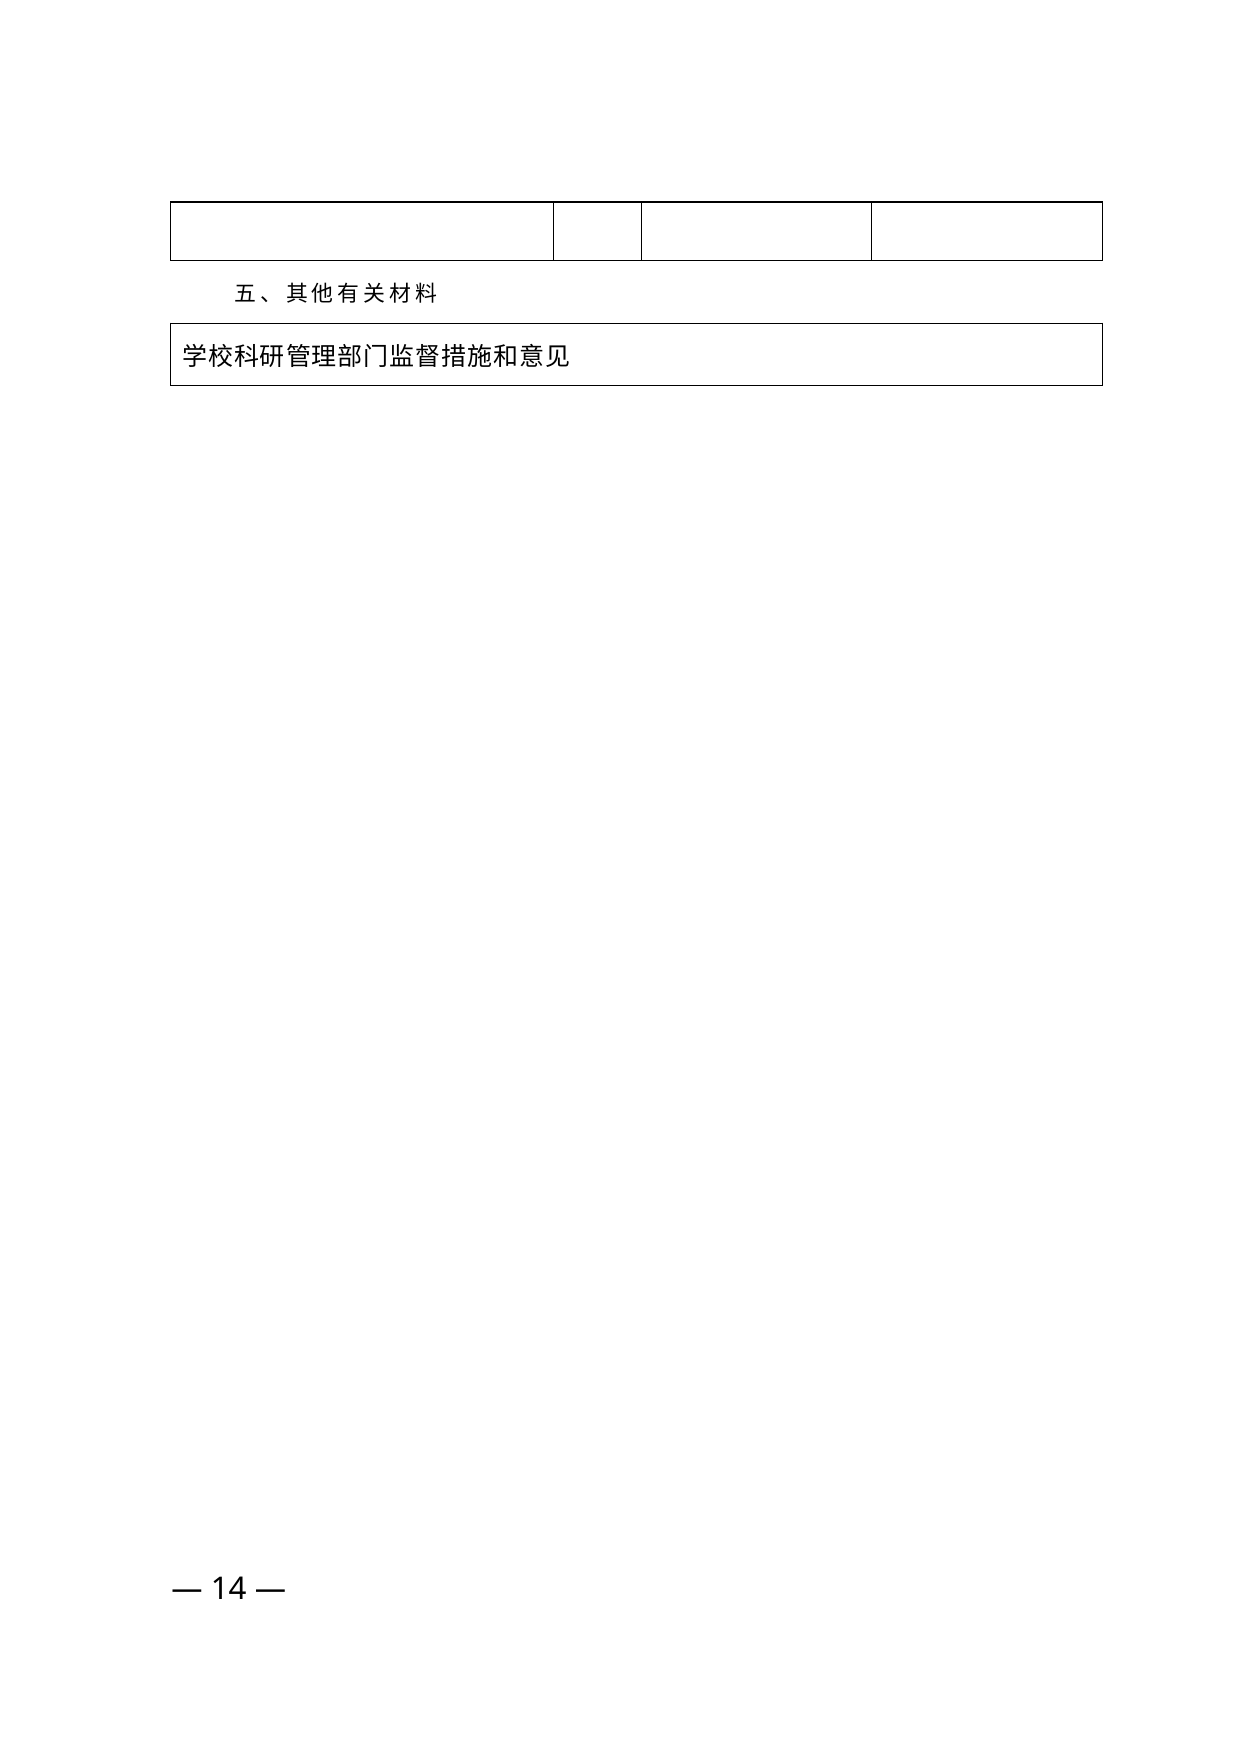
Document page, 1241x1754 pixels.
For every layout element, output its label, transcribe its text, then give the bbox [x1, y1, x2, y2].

table_cell [554, 203, 641, 260]
table_cell [642, 203, 871, 260]
table_cell [171, 203, 553, 260]
table_cell [872, 203, 1102, 260]
table_header 学校科研管理部门监督措施和意见 [171, 324, 1102, 385]
text 五、其他有关材料 [182, 261, 1064, 323]
